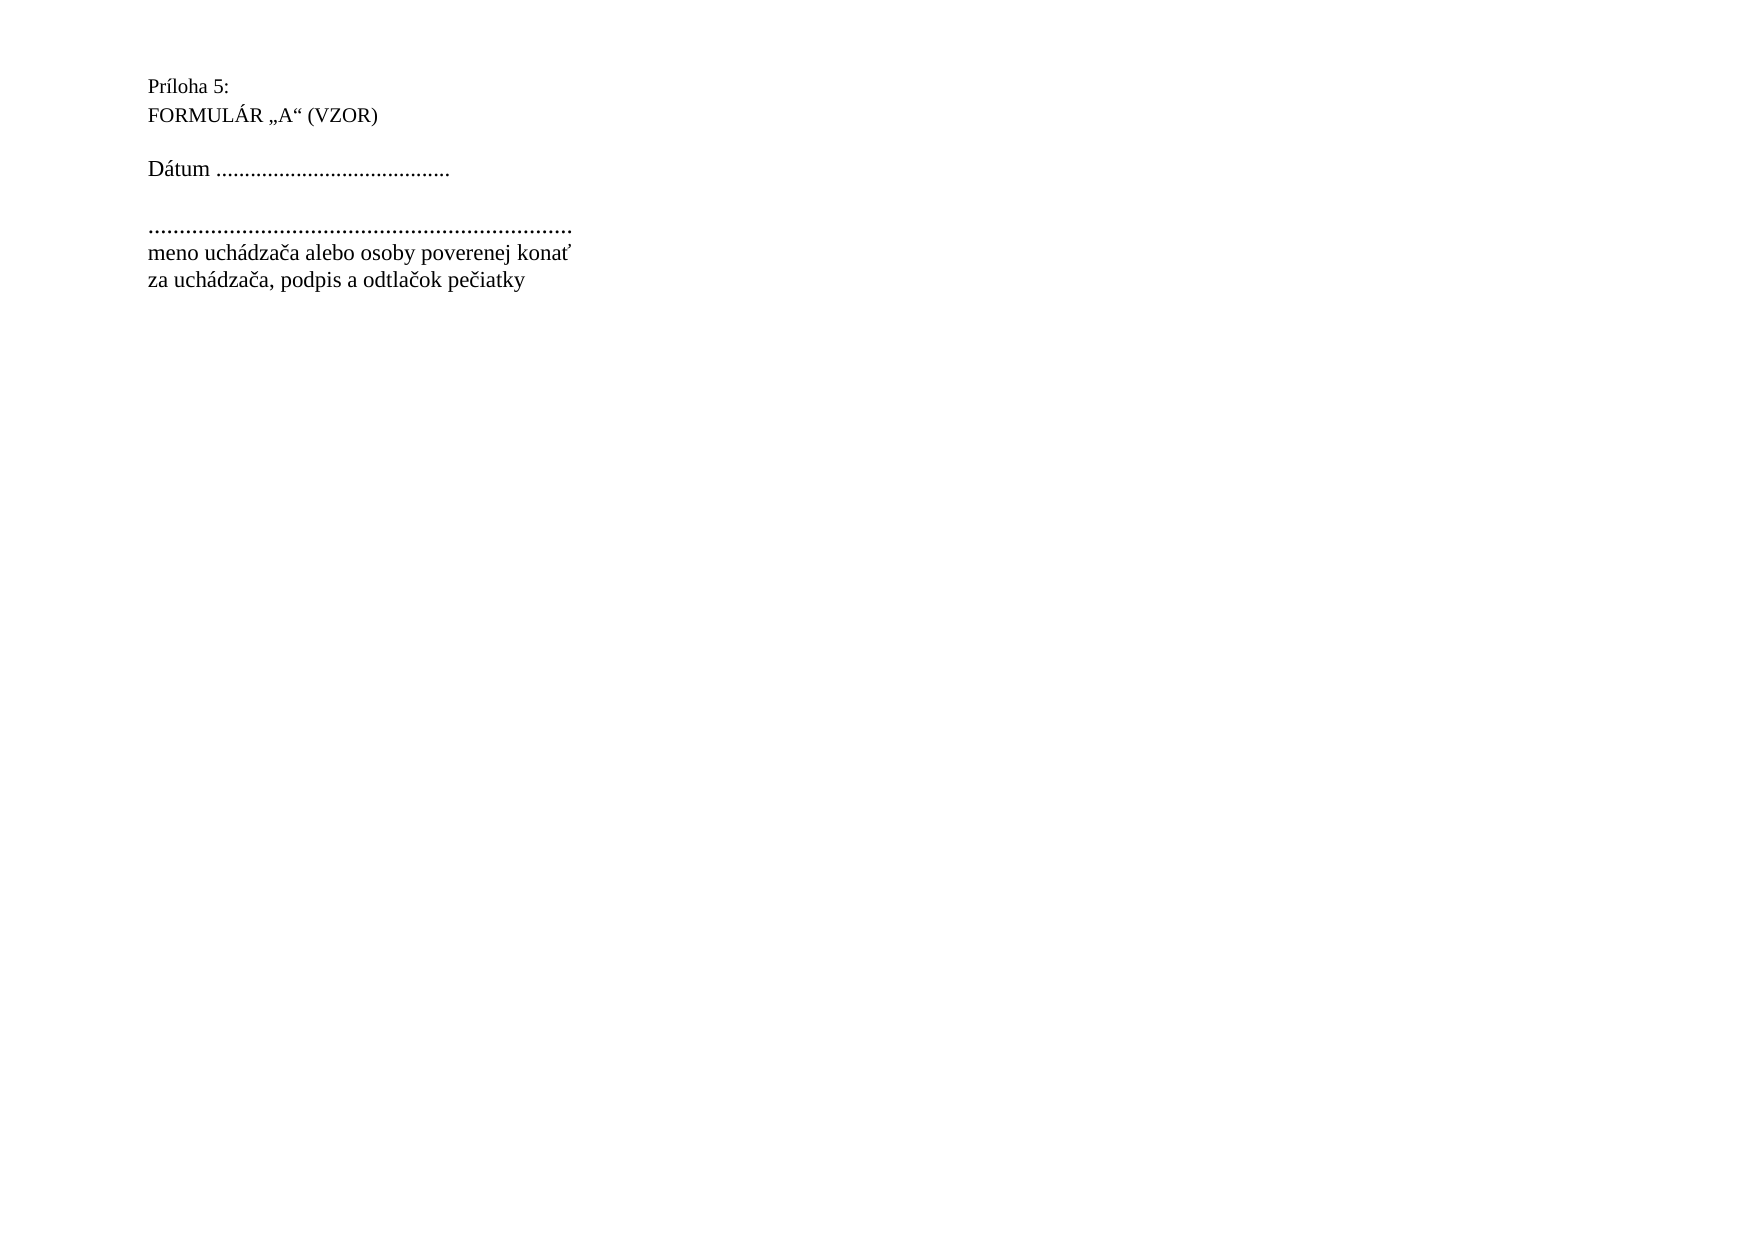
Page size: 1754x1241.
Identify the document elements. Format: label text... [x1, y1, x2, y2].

subtitle .................................................................... [148, 211, 1606, 239]
text meno uchádzača alebo osoby poverenej konať [148, 239, 1606, 266]
subtitle Dátum ......................................... [148, 155, 1606, 181]
text za uchádzača, podpis a odtlačok pečiatky [148, 266, 1606, 292]
